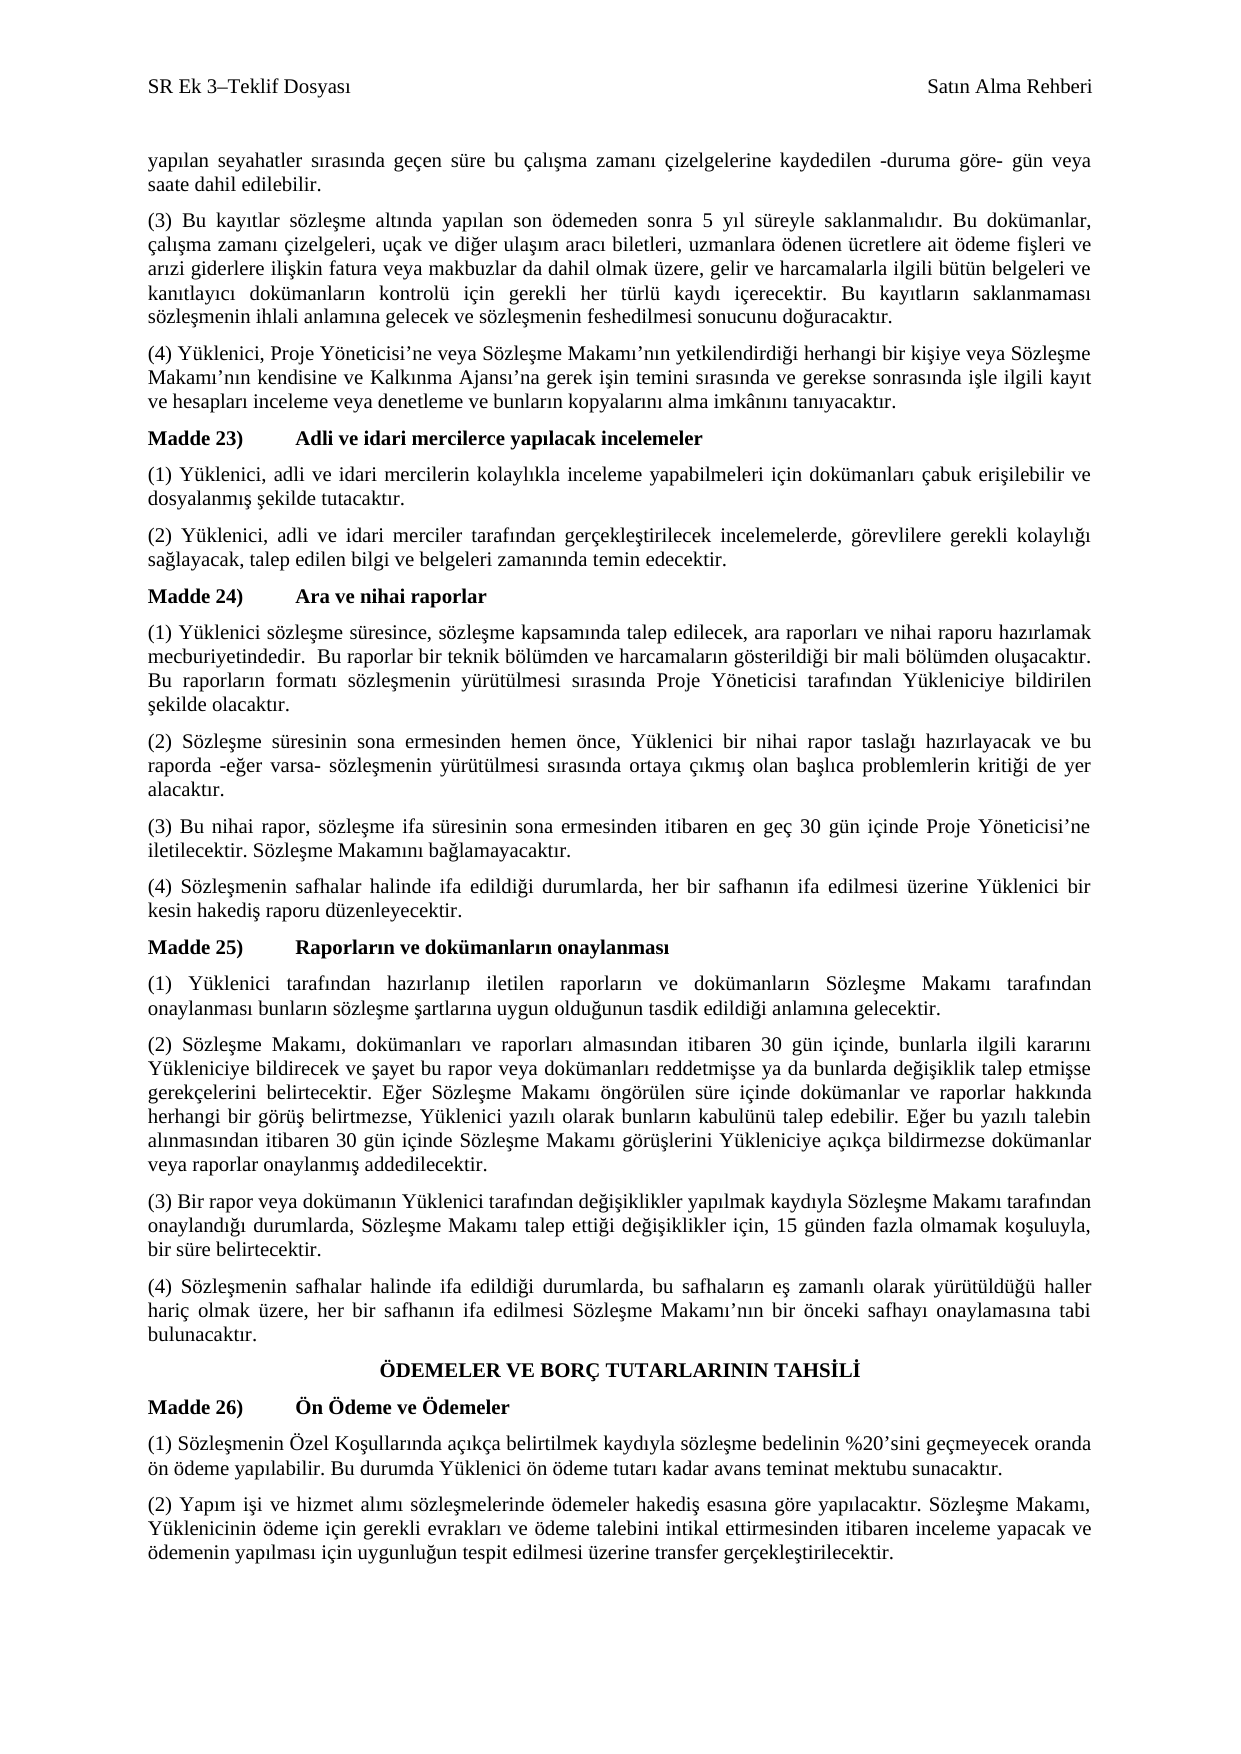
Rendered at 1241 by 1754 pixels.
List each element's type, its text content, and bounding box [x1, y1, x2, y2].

text (2) Sözleşme Makamı, dokümanları ve raporları almasından itibaren 30 gün içinde, bunlarla ilgili kararını Yükleniciye bildirecek ve şayet bu rapor veya dokümanları reddetmişse ya da bunlarda değişiklik talep etmişse gerekçelerini belirtecektir. Eğer Sözleşme Makamı öngörülen süre içinde dokümanlar ve raporlar hakkında herhangi bir görüş belirtmezse, Yüklenici yazılı olarak bunların kabulünü talep edebilir. Eğer bu yazılı talebin alınmasından itibaren 30 gün içinde Sözleşme Makamı görüşlerini Yükleniciye açıkça bildirmezse dokümanlar veya raporlar onaylanmış addedilecektir. [148, 1032, 1093, 1176]
text (1) Sözleşmenin Özel Koşullarında açıkça belirtilmek kaydıyla sözleşme bedelinin %20’sini geçmeyecek oranda ön ödeme yapılabilir. Bu durumda Yüklenici ön ödeme tutarı kadar avans teminat mektubu sunacaktır. [148, 1431, 1093, 1479]
text (3) Bir rapor veya dokümanın Yüklenici tarafından değişiklikler yapılmak kaydıyla Sözleşme Makamı tarafından onaylandığı durumlarda, Sözleşme Makamı talep ettiği değişiklikler için, 15 günden fazla olmamak koşuluyla, bir süre belirtecektir. [148, 1189, 1093, 1261]
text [148, 148, 1093, 196]
text ÖDEMELER VE BORÇ TUTARLARININ TAHSİLİ [148, 1358, 1093, 1382]
text (2) Yüklenici, adli ve idari merciler tarafından gerçekleştirilecek incelemelerde, görevlilere gerekli kolaylığı sağlayacak, talep edilen bilgi ve belgeleri zamanında temin edecektir. [148, 523, 1093, 571]
text (1) Yüklenici, adli ve idari mercilerin kolaylıkla inceleme yapabilmeleri için dokümanları çabuk erişilebilir ve dosyalanmış şekilde tutacaktır. [148, 462, 1093, 510]
text (1) Yüklenici sözleşme süresince, sözleşme kapsamında talep edilecek, ara raporları ve nihai raporu hazırlamak mecburiyetindedir. Bu raporlar bir teknik bölümden ve harcamaların gösterildiği bir mali bölümden oluşacaktır. Bu raporların formatı sözleşmenin yürütülmesi sırasında Proje Yöneticisi tarafından Yükleniciye bildirilen şekilde olacaktır. [148, 620, 1093, 716]
list Ara ve nihai raporlar [148, 583, 1093, 608]
text (3) Bu nihai rapor, sözleşme ifa süresinin sona ermesinden itibaren en geç 30 gün içinde Proje Yöneticisi’ne iletilecektir. Sözleşme Makamını bağlamayacaktır. [148, 813, 1093, 862]
text (4) Sözleşmenin safhalar halinde ifa edildiği durumlarda, her bir safhanın ifa edilmesi üzerine Yüklenici bir kesin hakediş raporu düzenleyecektir. [148, 874, 1093, 922]
list Ön Ödeme ve Ödemeler [148, 1395, 1093, 1419]
text (1) Yüklenici tarafından hazırlanıp iletilen raporların ve dokümanların Sözleşme Makamı tarafından onaylanması bunların sözleşme şartlarına uygun olduğunun tasdik edildiği anlamına gelecektir. [148, 971, 1093, 1019]
text (2) Sözleşme süresinin sona ermesinden hemen önce, Yüklenici bir nihai rapor taslağı hazırlayacak ve bu raporda -eğer varsa- sözleşmenin yürütülmesi sırasında ortaya çıkmış olan başlıca problemlerin kritiği de yer alacaktır. [148, 729, 1093, 801]
list Raporların ve dokümanların onaylanması [148, 935, 1093, 959]
text (3) Bu kayıtlar sözleşme altında yapılan son ödemeden sonra 5 yıl süreyle saklanmalıdır. Bu dokümanlar, çalışma zamanı çizelgeleri, uçak ve diğer ulaşım aracı biletleri, uzmanlara ödenen ücretlere ait ödeme fişleri ve arızi giderlere ilişkin fatura veya makbuzlar da dahil olmak üzere, gelir ve harcamalarla ilgili bütün belgeleri ve kanıtlayıcı dokümanların kontrolü için gerekli her türlü kaydı içerecektir. Bu kayıtların saklanmaması sözleşmenin ihlali anlamına gelecek ve sözleşmenin feshedilmesi sonucunu doğuracaktır. [148, 208, 1093, 328]
text (4) Yüklenici, Proje Yöneticisi’ne veya Sözleşme Makamı’nın yetkilendirdiği herhangi bir kişiye veya Sözleşme Makamı’nın kendisine ve Kalkınma Ajansı’na gerek işin temini sırasında ve gerekse sonrasında işle ilgili kayıt ve hesapları inceleme veya denetleme ve bunların kopyalarını alma imkânını tanıyacaktır. [148, 341, 1093, 413]
list Adli ve idari mercilerce yapılacak incelemeler [148, 426, 1093, 450]
text (2) Yapım işi ve hizmet alımı sözleşmelerinde ödemeler hakediş esasına göre yapılacaktır. Sözleşme Makamı, Yüklenicinin ödeme için gerekli evrakları ve ödeme talebini intikal ettirmesinden itibaren inceleme yapacak ve ödemenin yapılması için uygunluğun tespit edilmesi üzerine transfer gerçekleştirilecektir. [148, 1492, 1093, 1564]
text (4) Sözleşmenin safhalar halinde ifa edildiği durumlarda, bu safhaların eş zamanlı olarak yürütüldüğü haller hariç olmak üzere, her bir safhanın ifa edilmesi Sözleşme Makamı’nın bir önceki safhayı onaylamasına tabi bulunacaktır. [148, 1273, 1093, 1346]
